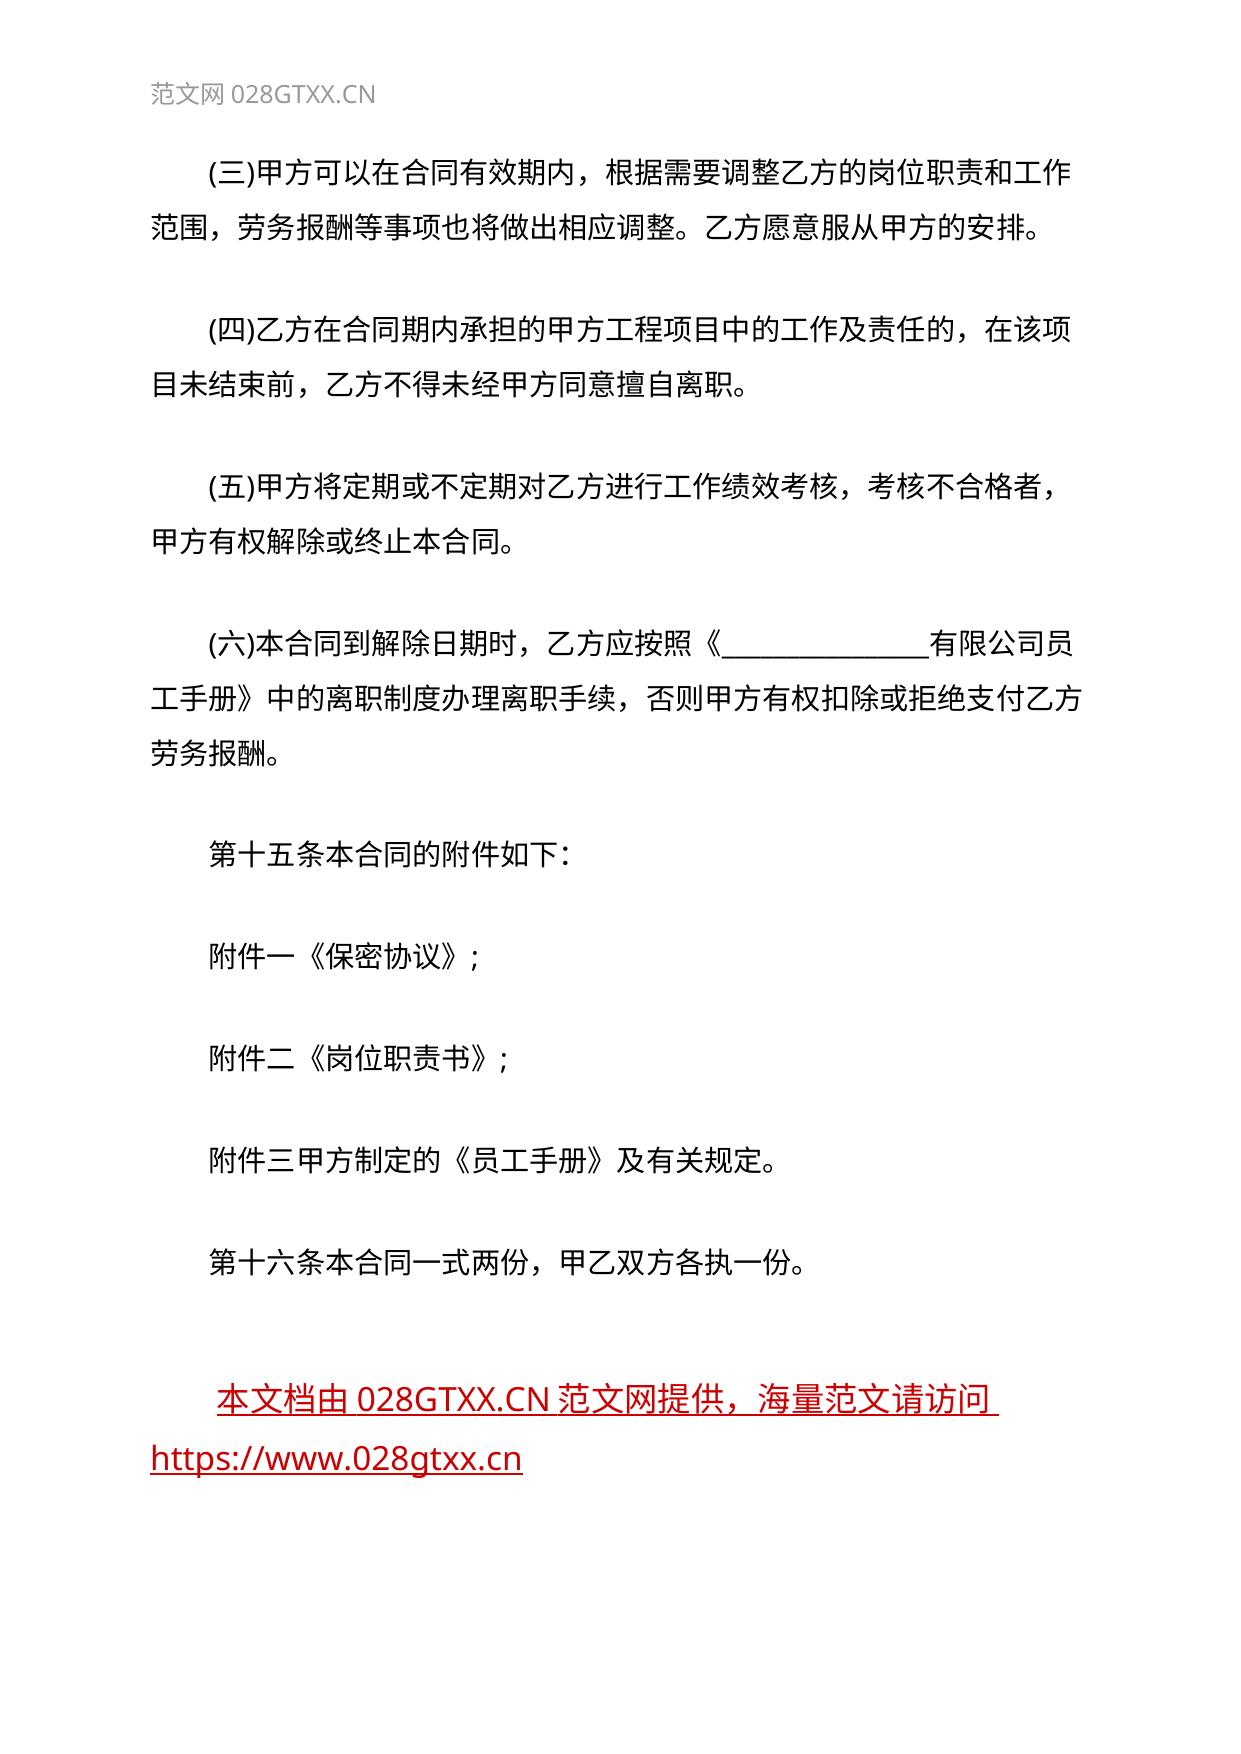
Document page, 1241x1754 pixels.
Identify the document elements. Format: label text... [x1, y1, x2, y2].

text 第十五条本合同的附件如下： [150, 832, 1090, 874]
text 附件一《保密协议》; [150, 934, 1090, 976]
text (五)甲方将定期或不定期对乙方进行工作绩效考核，考核不合格者，甲方有权解除或终止本合同。 [150, 463, 1090, 561]
text (三)甲方可以在合同有效期内，根据需要调整乙方的岗位职责和工作范围，劳务报酬等事项也将做出相应调整。乙方愿意服从甲方的安排。 [150, 150, 1090, 247]
text 附件二《岗位职责书》; [150, 1036, 1090, 1078]
text (六)本合同到解除日期时，乙方应按照《________________有限公司员工手册》中的离职制度办理离职手续，否则甲方有权扣除或拒绝支付乙方劳务报酬。 [150, 620, 1090, 772]
text 附件三甲方制定的《员工手册》及有关规定。 [150, 1138, 1090, 1180]
text 本文档由028GTXX.CN范文网提供，海量范文请访问 https://www.028gtxx.cn [150, 1372, 1090, 1480]
text (四)乙方在合同期内承担的甲方工程项目中的工作及责任的，在该项目未结束前，乙方不得未经甲方同意擅自离职。 [150, 307, 1090, 404]
text 第十六条本合同一式两份，甲乙双方各执一份。 [150, 1239, 1090, 1282]
